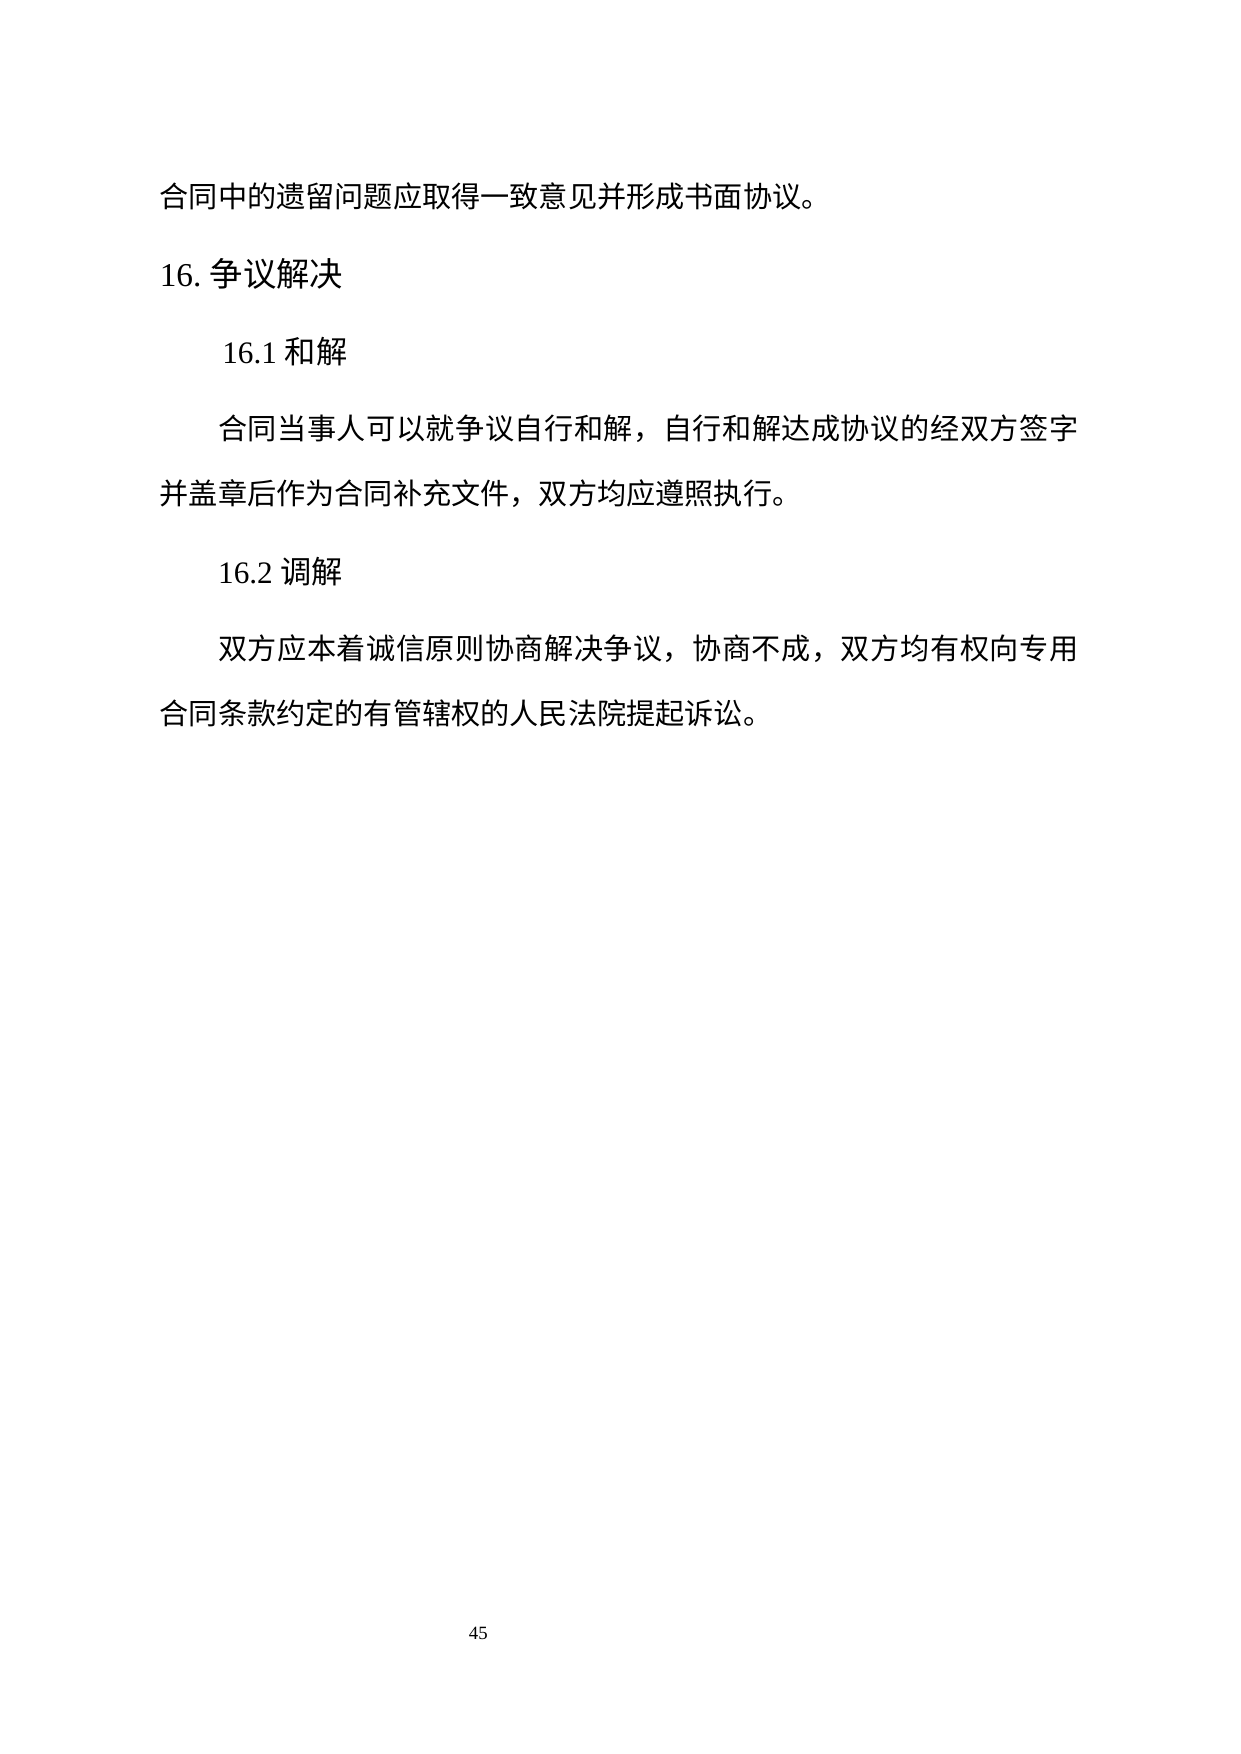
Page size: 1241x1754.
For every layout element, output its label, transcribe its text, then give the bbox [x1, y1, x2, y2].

text 双方应本着诚信原则协商解决争议，协商不成，双方均有权向专用合同条款约定的有管辖权的人民法院提起诉讼。 [159, 614, 1078, 744]
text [159, 162, 1078, 227]
subtitle 16.1 和解 [159, 317, 1078, 382]
subtitle 16.2 调解 [218, 537, 1078, 602]
text 合同当事人可以就争议自行和解，自行和解达成协议的经双方签字并盖章后作为合同补充文件，双方均应遵照执行。 [159, 394, 1078, 524]
subtitle 16. 争议解决 [159, 239, 1078, 304]
